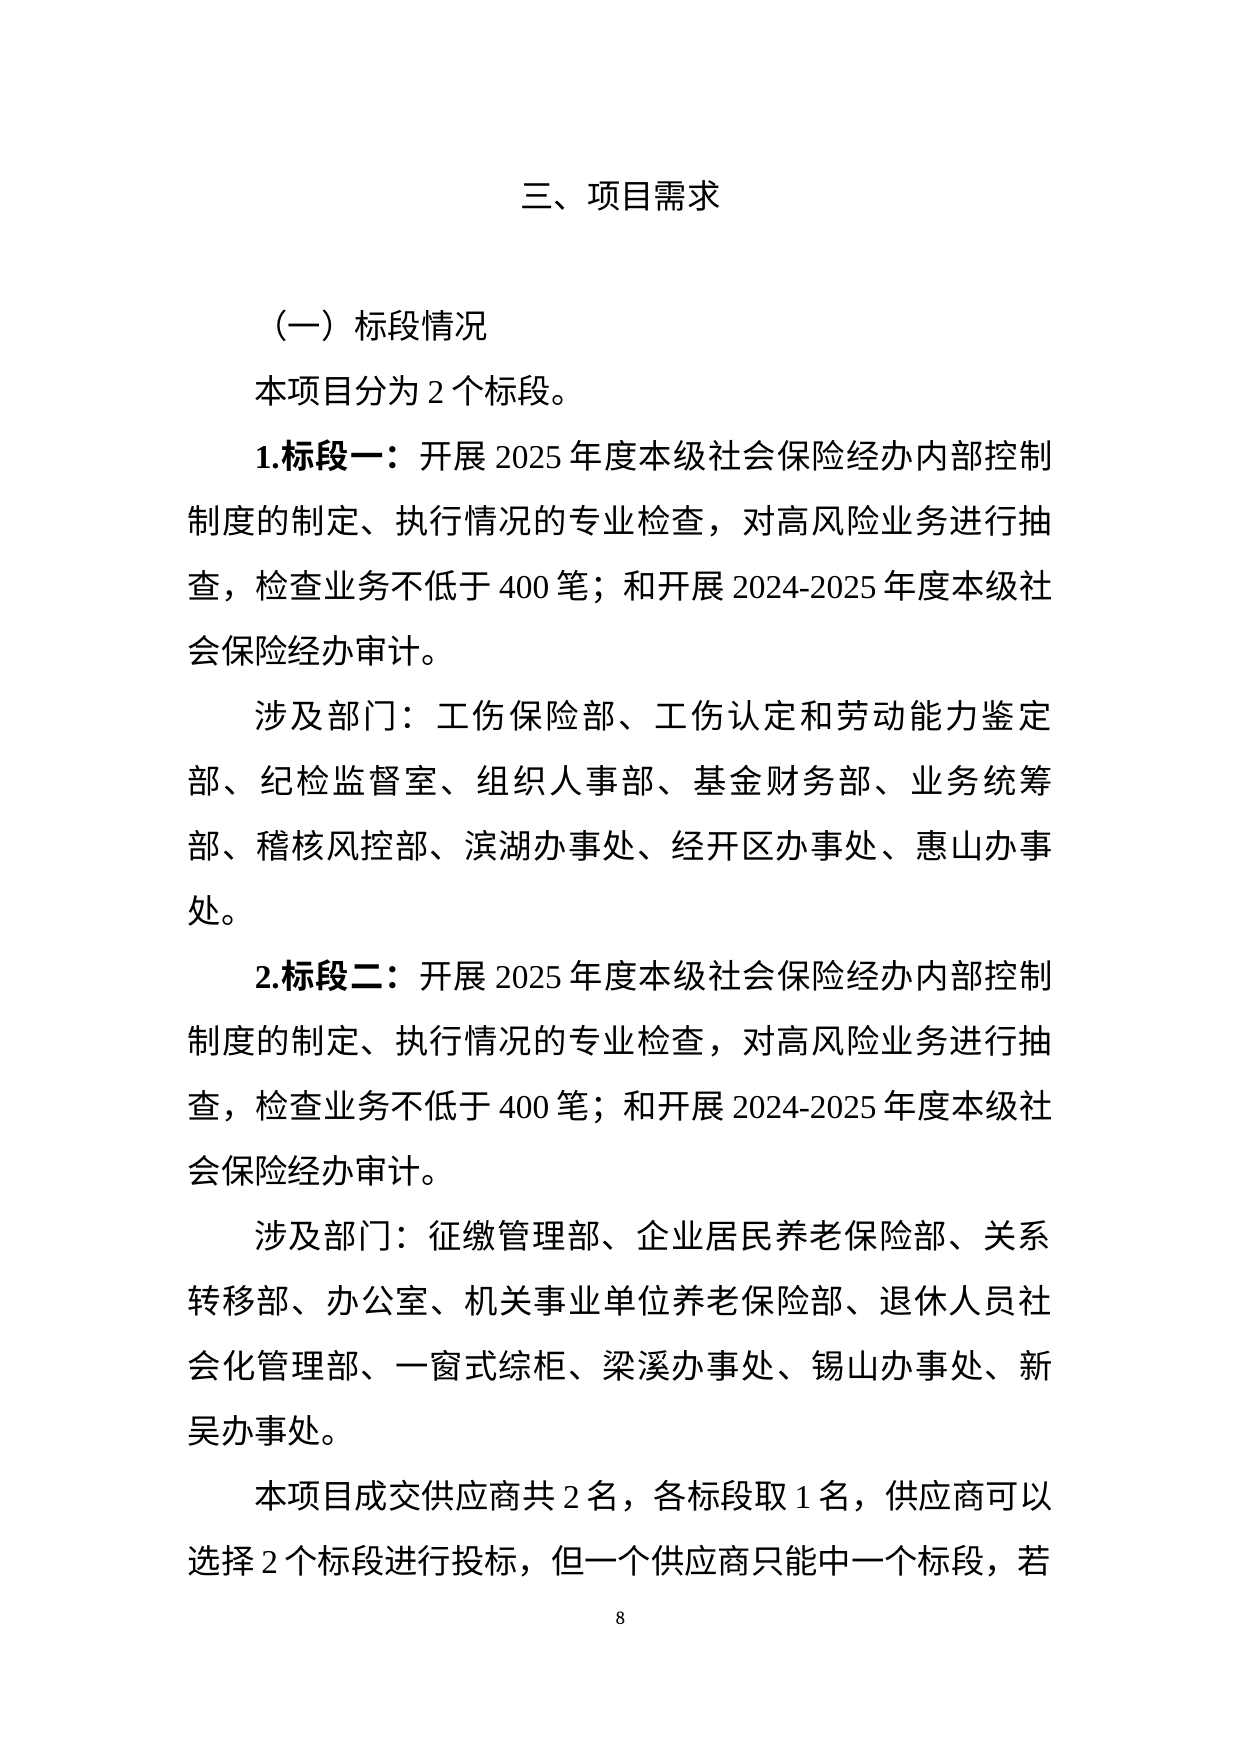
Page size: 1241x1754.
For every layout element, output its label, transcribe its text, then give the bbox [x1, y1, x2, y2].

text （一）标段情况 [187, 292, 1053, 357]
list 1.标段一：开展2025年度本级社会保险经办内部控制制度的制定、执行情况的专业检查，对高风险业务进行抽查，检查业务不低于400笔；和开展2024-2025年度本级社会保险经办审计。 [187, 422, 1053, 682]
text 涉及部门：征缴管理部、企业居民养老保险部、关系转移部、办公室、机关事业单位养老保险部、退休人员社会化管理部、一窗式综柜、梁溪办事处、锡山办事处、新吴办事处。 [187, 1202, 1053, 1462]
text 三、项目需求 [187, 162, 1053, 227]
list 涉及部门：工伤保险部、工伤认定和劳动能力鉴定部、纪检监督室、组织人事部、基金财务部、业务统筹部、稽核风控部、滨湖办事处、经开区办事处、惠山办事处。 [187, 682, 1053, 942]
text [187, 1462, 1053, 1592]
text 2.标段二：开展2025年度本级社会保险经办内部控制制度的制定、执行情况的专业检查，对高风险业务进行抽查，检查业务不低于400笔；和开展2024-2025年度本级社会保险经办审计。 [187, 942, 1053, 1202]
text 本项目分为2个标段。 [187, 357, 1053, 422]
